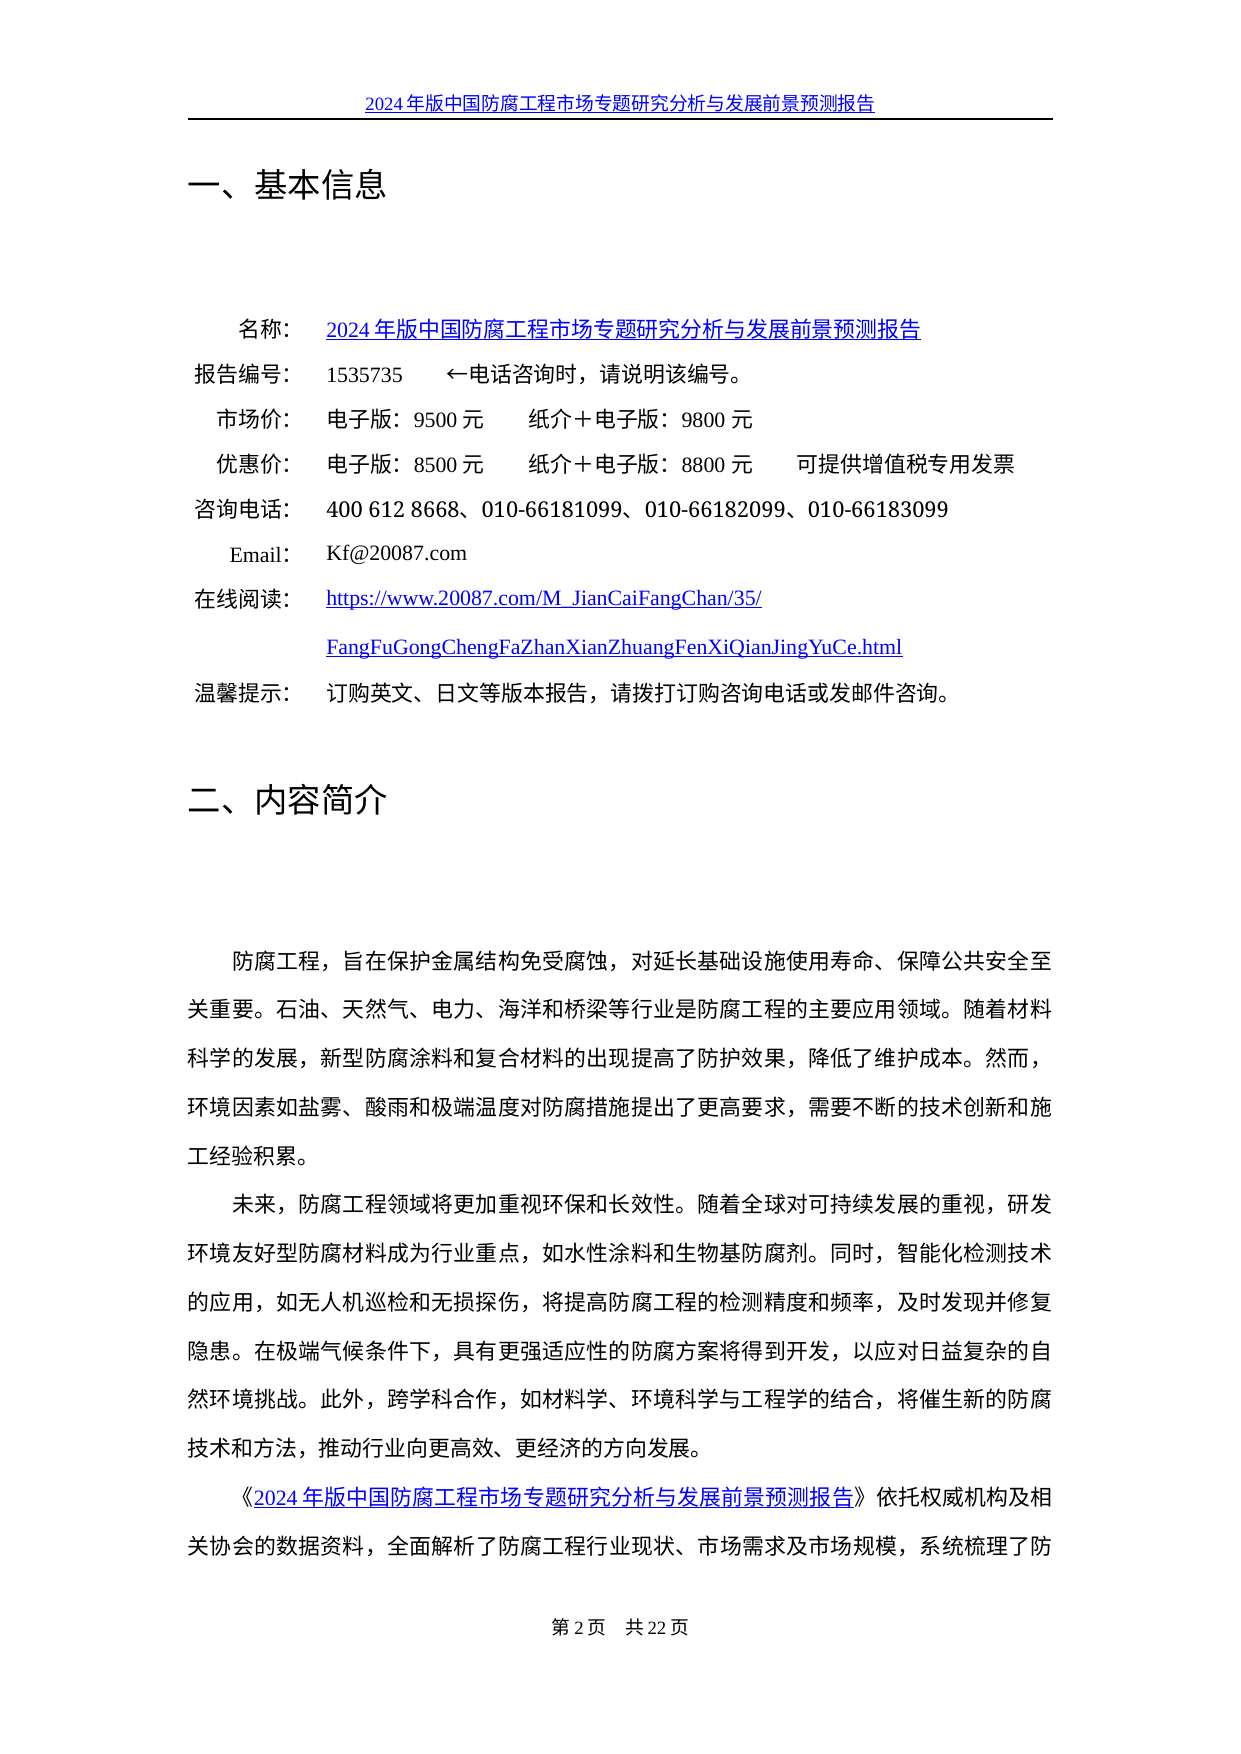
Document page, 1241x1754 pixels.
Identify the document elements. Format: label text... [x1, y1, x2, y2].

table_header 2024年版中国防腐工程市场专题研究分析与发展前景预测报告 [315, 312, 1073, 357]
title 二、内容简介 [187, 766, 1053, 831]
table_cell 在线阅读： [167, 582, 315, 675]
table_cell 市场价： [167, 402, 315, 447]
table_cell 400 612 8668、010-66181099、010-66182099、010-66183099 [315, 492, 1073, 537]
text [187, 943, 1053, 1561]
table_cell [315, 582, 1073, 675]
table_cell 订购英文、日文等版本报告，请拨打订购咨询电话或发邮件咨询。 [315, 675, 1073, 720]
table_cell 温馨提示： [167, 675, 315, 720]
table_cell 电子版：9500 元 纸介＋电子版：9800 元 [315, 402, 1073, 447]
table_cell 报告编号： [167, 357, 315, 402]
table_cell 咨询电话： [167, 492, 315, 537]
table_cell 电子版：8500 元 纸介＋电子版：8800 元 可提供增值税专用发票 [315, 447, 1073, 492]
table_cell Kf@20087.com [315, 537, 1073, 582]
table_header 名称： [167, 312, 315, 357]
table_cell 1535735 ←电话咨询时，请说明该编号。 [315, 357, 1073, 402]
table_cell 优惠价： [167, 447, 315, 492]
title 一、基本信息 [187, 150, 1053, 215]
table_cell Email： [167, 537, 315, 582]
